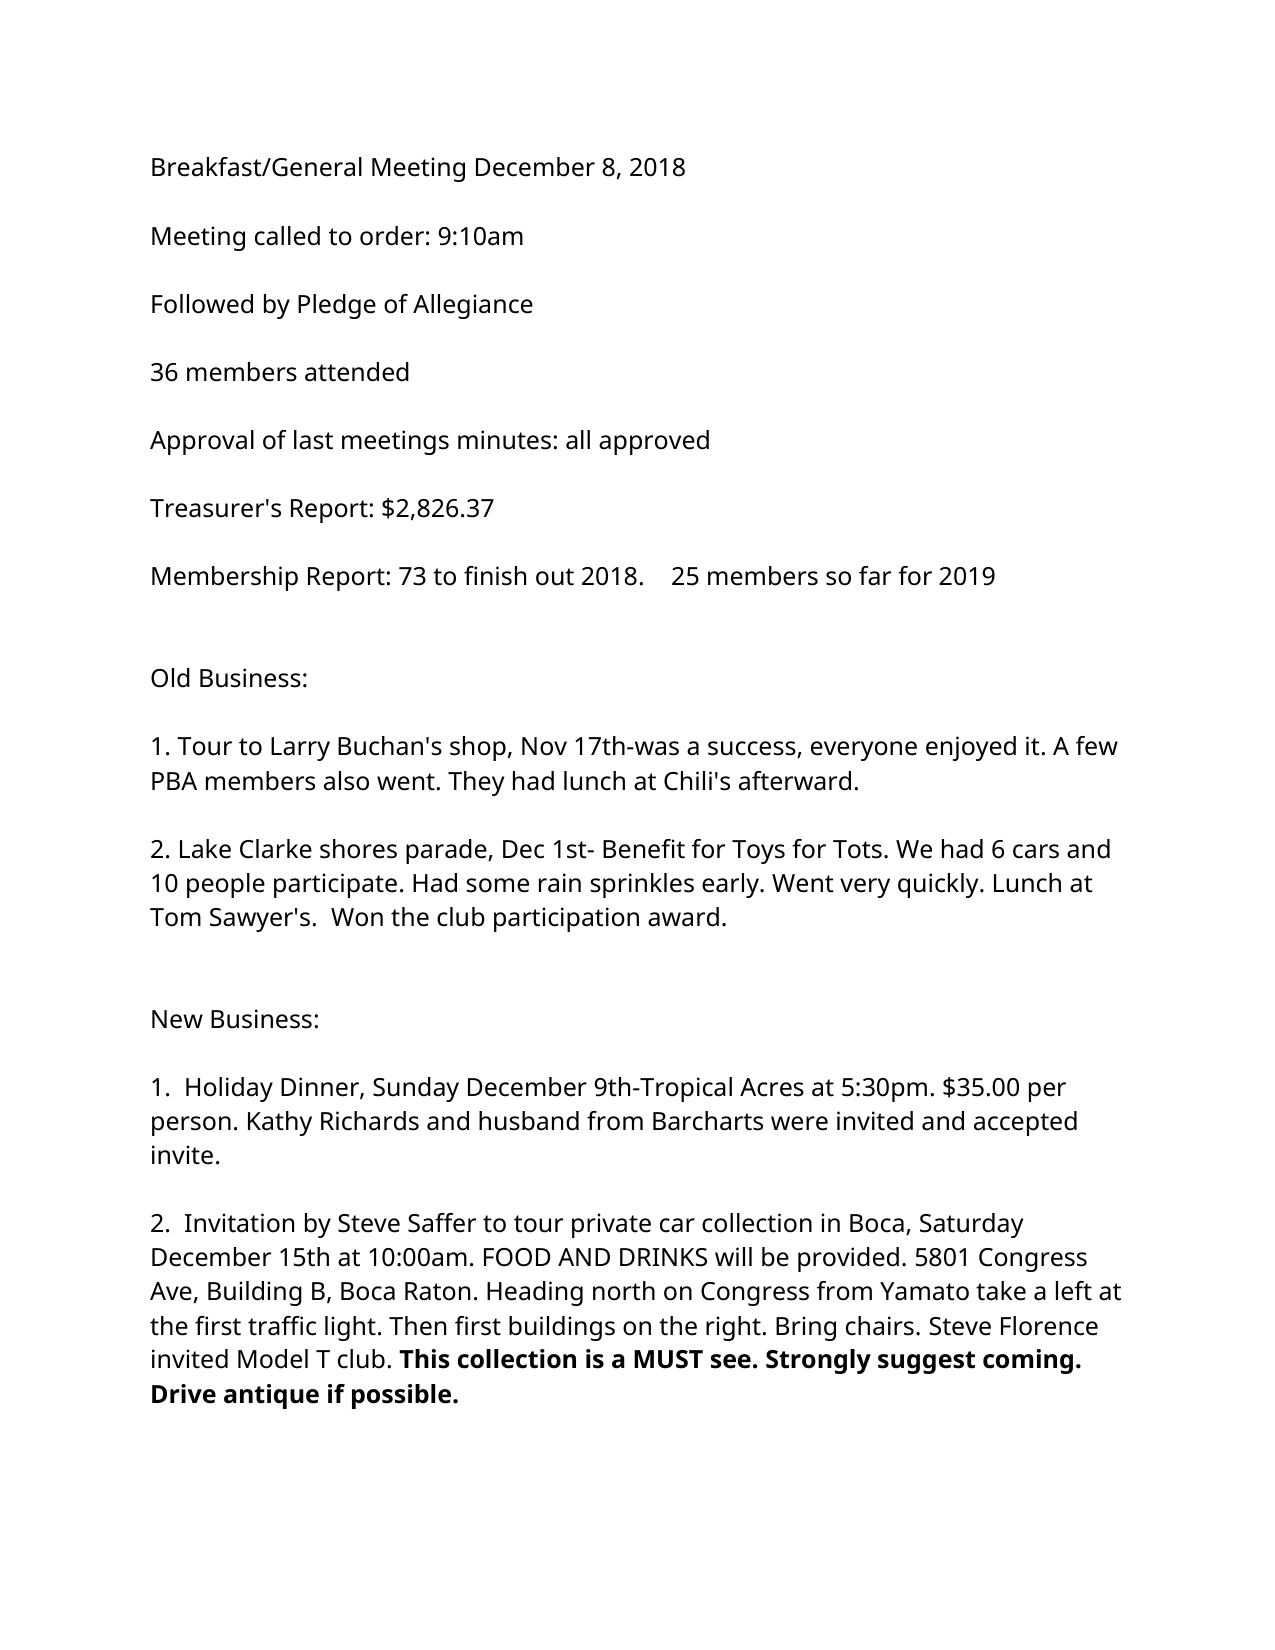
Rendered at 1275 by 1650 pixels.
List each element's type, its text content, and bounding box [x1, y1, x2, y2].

text Followed by Pledge of Allegiance [150, 286, 1125, 320]
text 2. Invitation by Steve Saffer to tour private car collection in Boca, Saturday December 15th at 10:00am. FOOD AND DRINKS will be provided. 5801 Congress Ave, Building B, Boca Raton. Heading north on Congress from Yamato take a left at the first traffic light. Then first buildings on the right. Bring chairs. Steve Florence invited Model T club. This collection is a MUST see. Strongly suggest coming. Drive antique if possible. [150, 1206, 1125, 1410]
text 1. Tour to Larry Buchan's shop, Nov 17th-was a success, everyone enjoyed it. A few PBA members also went. They had lunch at Chili's afterward. [150, 729, 1125, 797]
text Meeting called to order: 9:10am [150, 218, 1125, 252]
text New Business: [150, 1002, 1125, 1036]
text Approval of last meetings minutes: all approved [150, 422, 1125, 457]
text 1. Holiday Dinner, Sunday December 9th-Tropical Acres at 5:30pm. $35.00 per person. Kathy Richards and husband from Barcharts were invited and accepted invite. [150, 1070, 1125, 1172]
text Old Business: [150, 661, 1125, 695]
text Treasurer's Report: $2,826.37 [150, 491, 1125, 525]
text 2. Lake Clarke shores parade, Dec 1st- Benefit for Toys for Tots. We had 6 cars and 10 people participate. Had some rain sprinkles early. Went very quickly. Lunch at Tom Sawyer's. Won the club participation award. [150, 831, 1125, 933]
text Membership Report: 73 to finish out 2018. 25 members so far for 2019 [150, 559, 1125, 593]
text 36 members attended [150, 354, 1125, 388]
text Breakfast/General Meeting December 8, 2018 [150, 150, 1125, 184]
